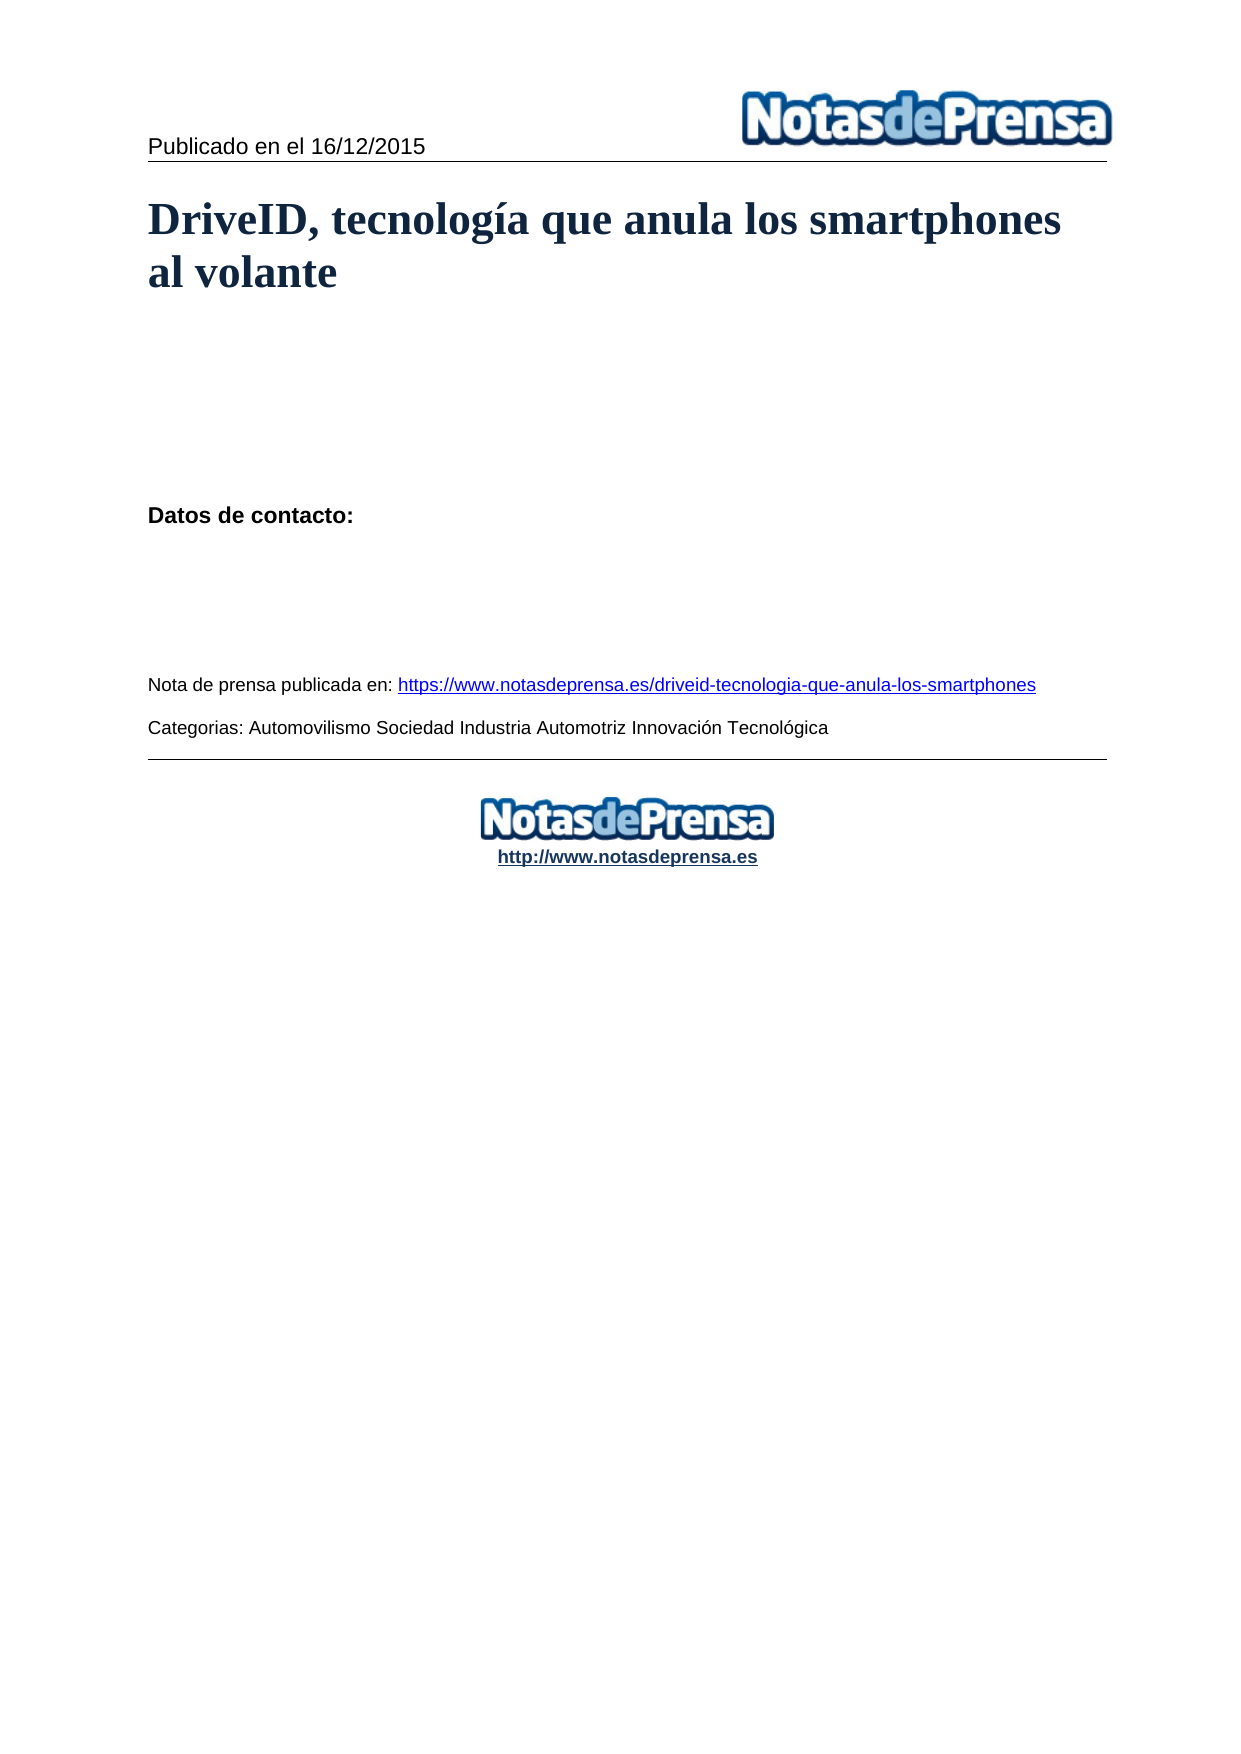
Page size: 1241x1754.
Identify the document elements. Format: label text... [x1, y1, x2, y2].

text Categorias: Automovilismo Sociedad Industria Automotriz Innovación Tecnológica [148, 717, 1107, 738]
picture [480, 796, 775, 842]
subtitle DriveID, tecnología que anula los smartphones al volante [148, 192, 1107, 297]
text Nota de prensa publicada en: https://www.notasdeprensa.es/driveid-tecnologia-que-anula-los-smartphones [148, 674, 1107, 696]
text Datos de contacto: [148, 502, 1107, 529]
picture [742, 90, 1113, 148]
text Publicado en el 16/12/2015 [148, 133, 1107, 161]
text http://www.notasdeprensa.es [148, 846, 1107, 868]
